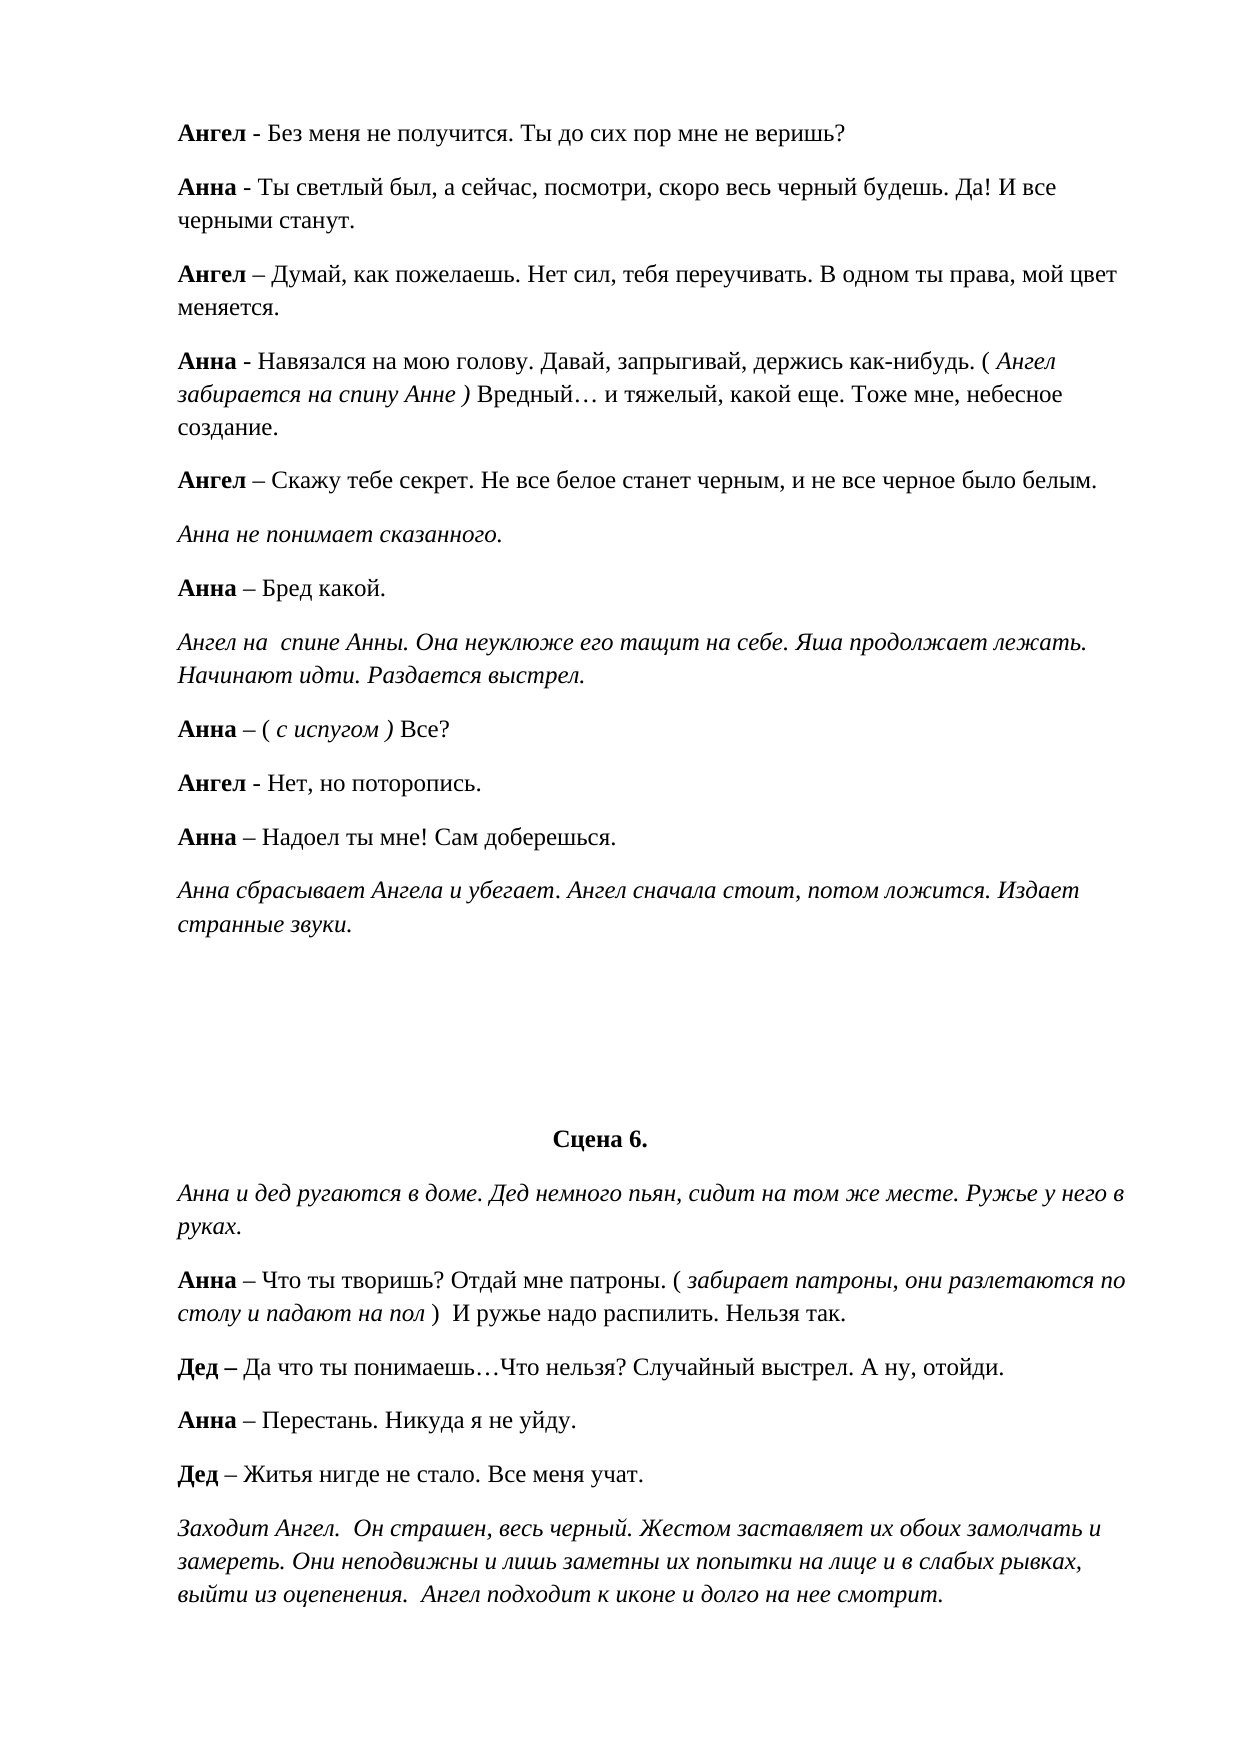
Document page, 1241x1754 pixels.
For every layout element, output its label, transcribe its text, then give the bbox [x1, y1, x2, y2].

text Сцена 6. [472, 1124, 1152, 1153]
text Анна не понимает сказанного. [177, 519, 1152, 548]
text Ангел - Без меня не получится. Ты до сих пор мне не веришь? [177, 118, 1152, 147]
text Дед – Житья нигде не стало. Все меня учат. [177, 1459, 1152, 1488]
text Дед – Да что ты понимаешь…Что нельзя? Случайный выстрел. А ну, отойди. [177, 1352, 1152, 1380]
text Анна – Надоел ты мне! Сам доберешься. [177, 822, 1152, 851]
text Анна – Перестань. Никуда я не уйду. [177, 1406, 1152, 1434]
text Ангел – Думай, как пожелаешь. Нет сил, тебя переучивать. В одном ты права, мой цвет меняется. [177, 259, 1152, 321]
text Анна – Бред какой. [177, 573, 1152, 602]
text Анна - Навязался на мою голову. Давай, запрыгивай, держись как-нибудь. ( Ангел забирается на спину Анне ) Вредный… и тяжелый, какой еще. Тоже мне, небесное создание. [177, 346, 1152, 441]
text Анна сбрасывает Ангела и убегает. Ангел сначала стоит, потом ложится. Издает странные звуки. [177, 876, 1152, 937]
text Анна – Что ты творишь? Отдай мне патроны. ( забирает патроны, они разлетаются по столу и падают на пол ) И ружье надо распилить. Нельзя так. [177, 1265, 1152, 1327]
text Ангел - Нет, но поторопись. [177, 768, 1152, 797]
text Анна - Ты светлый был, а сейчас, посмотри, скоро весь черный будешь. Да! И все черными станут. [177, 172, 1152, 234]
text Анна – ( с испугом ) Все? [177, 714, 1152, 743]
text Заходит Ангел. Он страшен, весь черный. Жестом заставляет их обоих замолчать и замереть. Они неподвижны и лишь заметны их попытки на лице и в слабых рывках, выйти из оцепенения. Ангел подходит к иконе и долго на нее смотрит. [177, 1513, 1152, 1608]
text Ангел на спине Анны. Она неуклюже его тащит на себе. Яша продолжает лежать. Начинают идти. Раздается выстрел. [177, 627, 1152, 689]
text Ангел – Скажу тебе секрет. Не все белое станет черным, и не все черное было белым. [177, 466, 1152, 494]
text Анна и дед ругаются в доме. Дед немного пьян, сидит на том же месте. Ружье у него в руках. [177, 1178, 1152, 1240]
